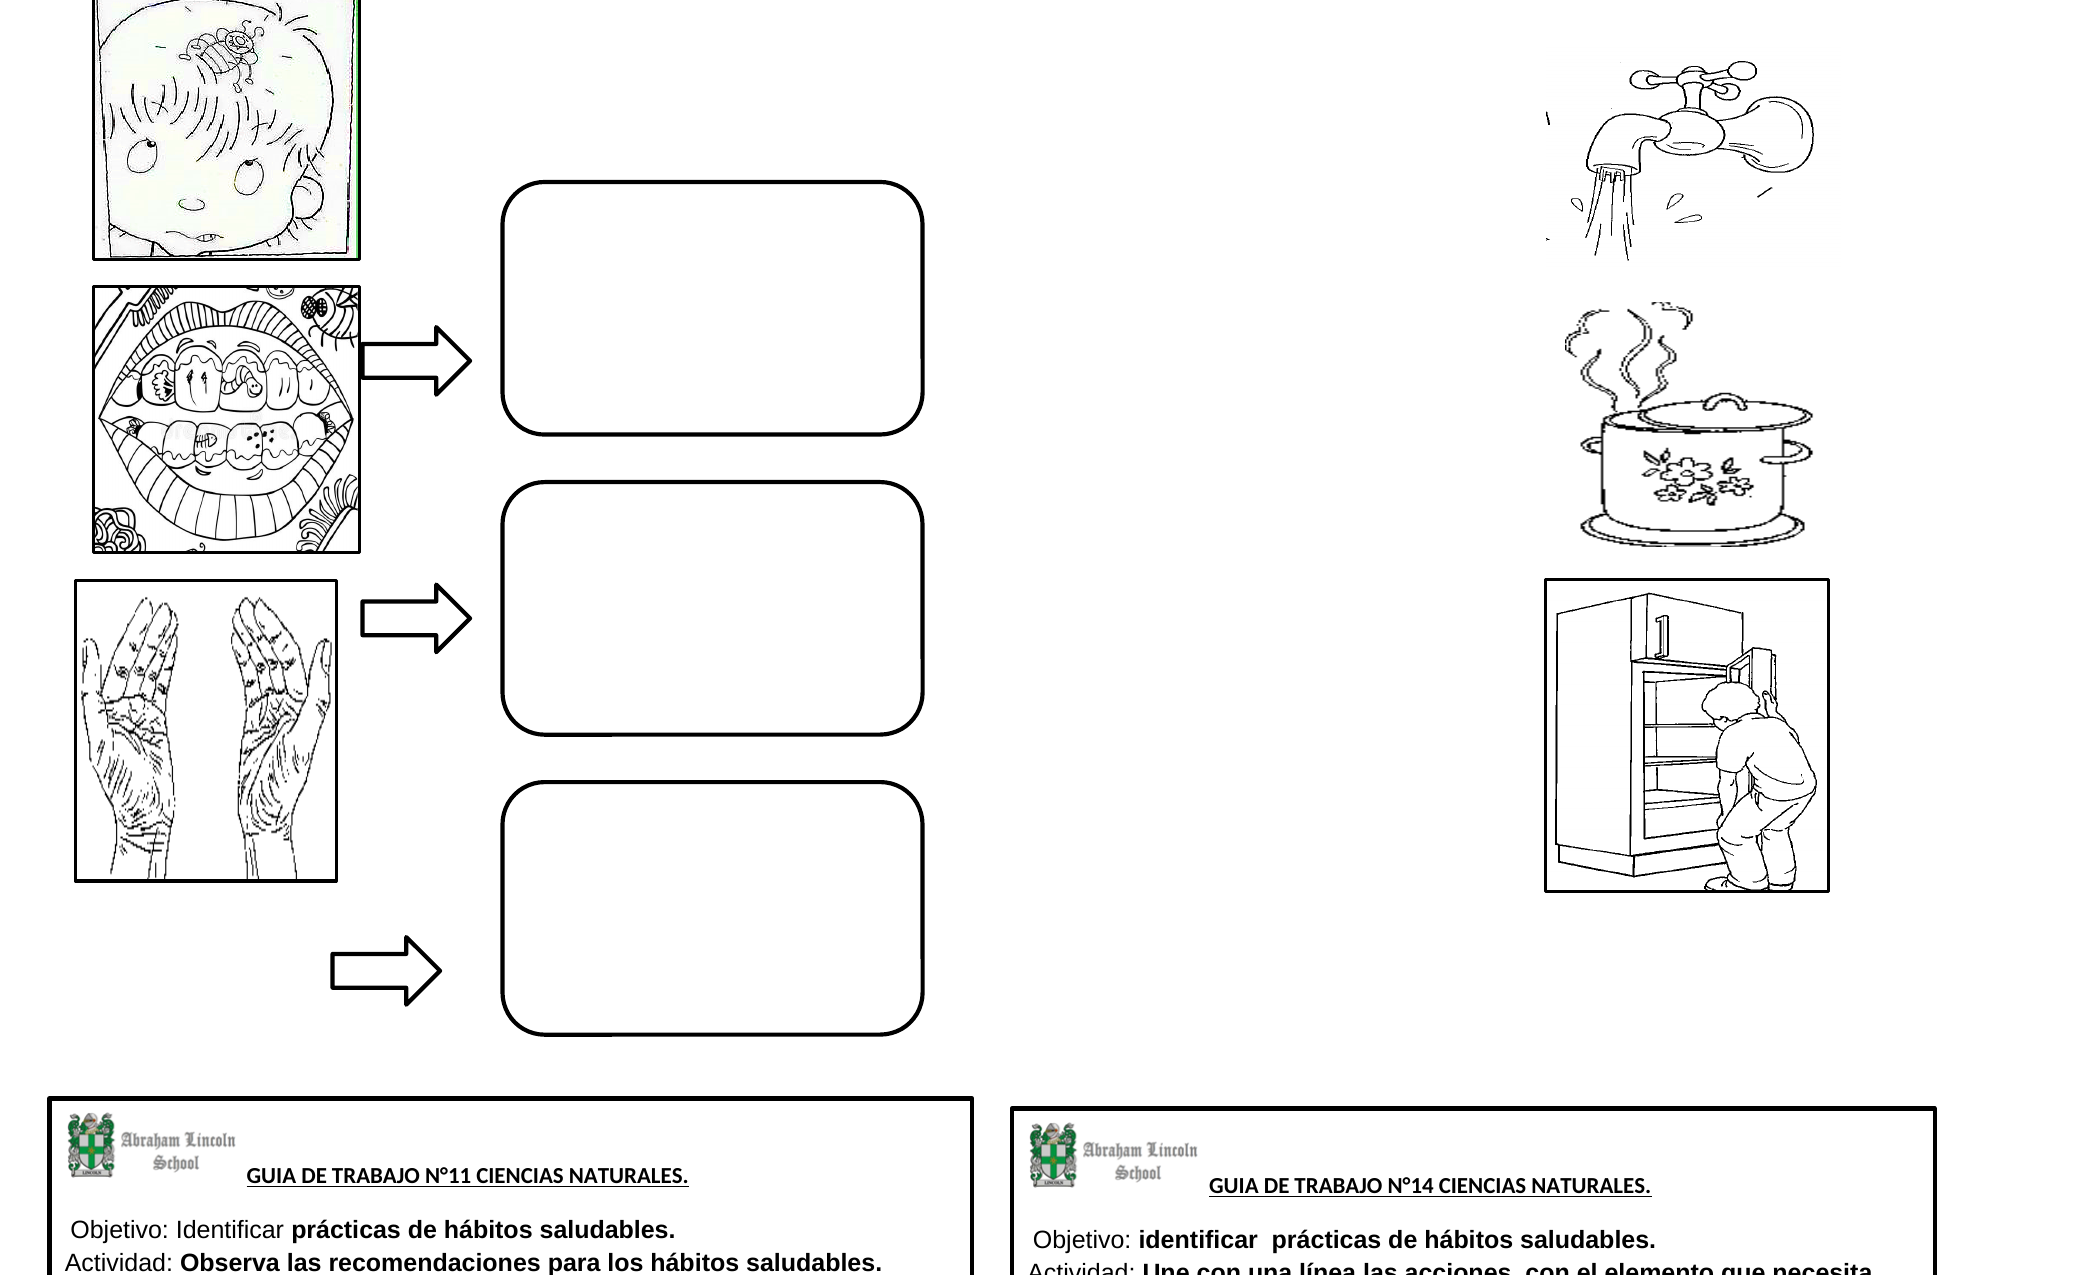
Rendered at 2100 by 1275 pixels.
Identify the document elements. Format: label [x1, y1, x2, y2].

picture [95, 0, 358, 258]
picture [95, 288, 358, 551]
picture [64, 1106, 247, 1184]
picture [1027, 1116, 1209, 1194]
